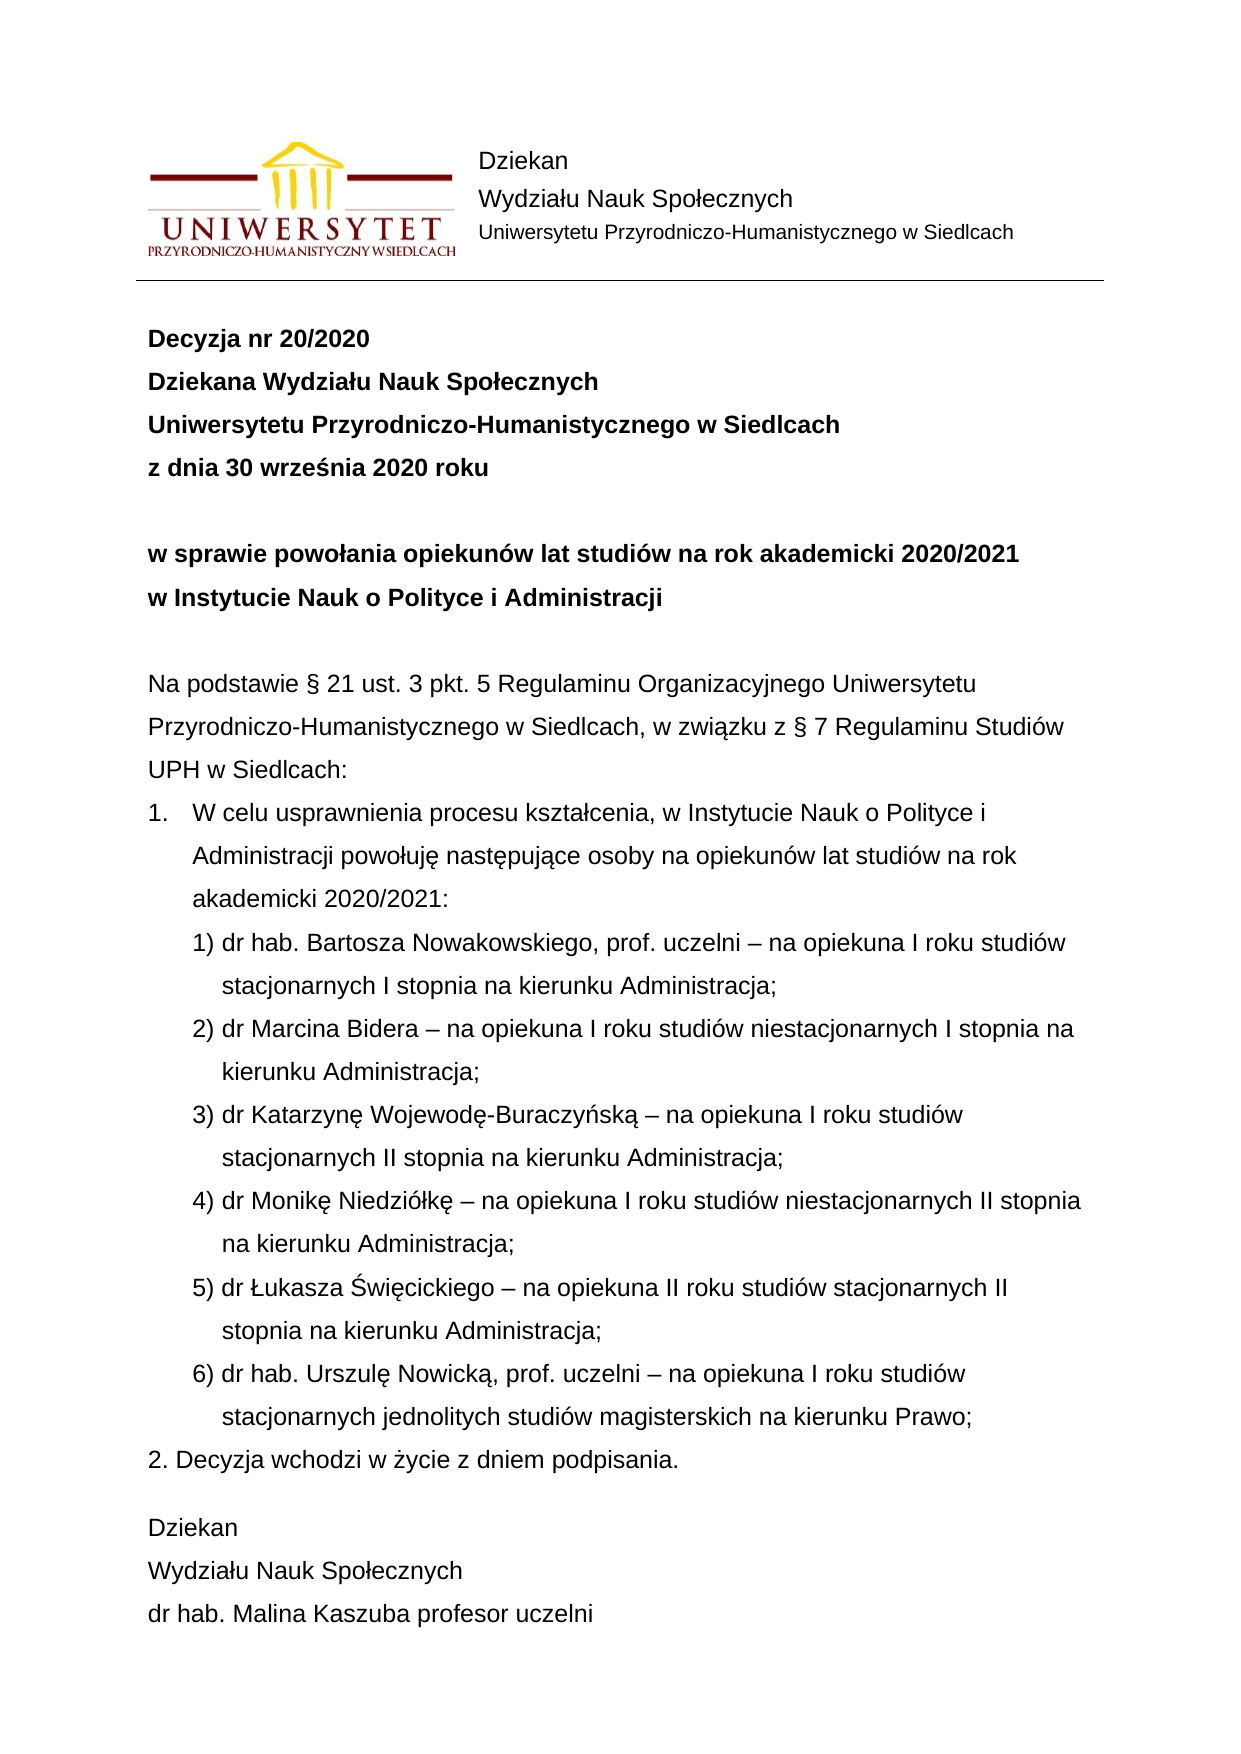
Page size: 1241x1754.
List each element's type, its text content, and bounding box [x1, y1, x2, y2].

table_header Dziekan Wydziału Nauk Społecznych Uniwersytetu Przyrodniczo-Humanistycznego w Siedlcach [467, 118, 1104, 279]
list dr Katarzynę Wojewodę-Buraczyńską – na opiekuna I roku studiów stacjonarnych II stopnia na kierunku Administracja; [192, 1100, 1092, 1172]
text 2. Decyzja wchodzi w życie z dniem podpisania. [148, 1445, 1092, 1474]
list dr Marcina Bidera – na opiekuna I roku studiów niestacjonarnych I stopnia na kierunku Administracja; [192, 1014, 1092, 1086]
list dr Monikę Niedziółkę – na opiekuna I roku studiów niestacjonarnych II stopnia na kierunku Administracja; [192, 1186, 1092, 1258]
text 6) dr hab. Urszulę Nowicką, prof. uczelni – na opiekuna I roku studiów stacjonarnych jednolitych studiów magisterskich na kierunku Prawo; [192, 1359, 1092, 1431]
table_header [136, 118, 467, 279]
text Decyzja nr 20/2020 Dziekana Wydziału Nauk Społecznych Uniwersytetu Przyrodniczo-Humanistycznego w Siedlcach z dnia 30 września 2020 roku w sprawie powołania opiekunów lat studiów na rok akademicki 2020/2021 w Instytucie Nauk o Polityce i Administracji Na podstawie § 21 ust. 3 pkt. 5 Regulaminu Organizacyjnego Uniwersytetu Przyrodniczo-Humanistycznego w Siedlcach, w związku z § 7 Regulaminu Studiów UPH w Siedlcach: [148, 281, 1092, 784]
text 5) dr Łukasza Święcickiego – na opiekuna II roku studiów stacjonarnych II stopnia na kierunku Administracja; [192, 1272, 1092, 1344]
list W celu usprawnienia procesu kształcenia, w Instytucie Nauk o Polityce i Administracji powołuję następujące osoby na opiekunów lat studiów na rok akademicki 2020/2021: [148, 798, 1092, 913]
text Dziekan Wydziału Nauk Społecznych dr hab. Malina Kaszuba profesor uczelni [148, 1513, 1092, 1628]
list dr hab. Bartosza Nowakowskiego, prof. uczelni – na opiekuna I roku studiów stacjonarnych I stopnia na kierunku Administracja; [192, 927, 1092, 999]
picture [147, 142, 456, 256]
